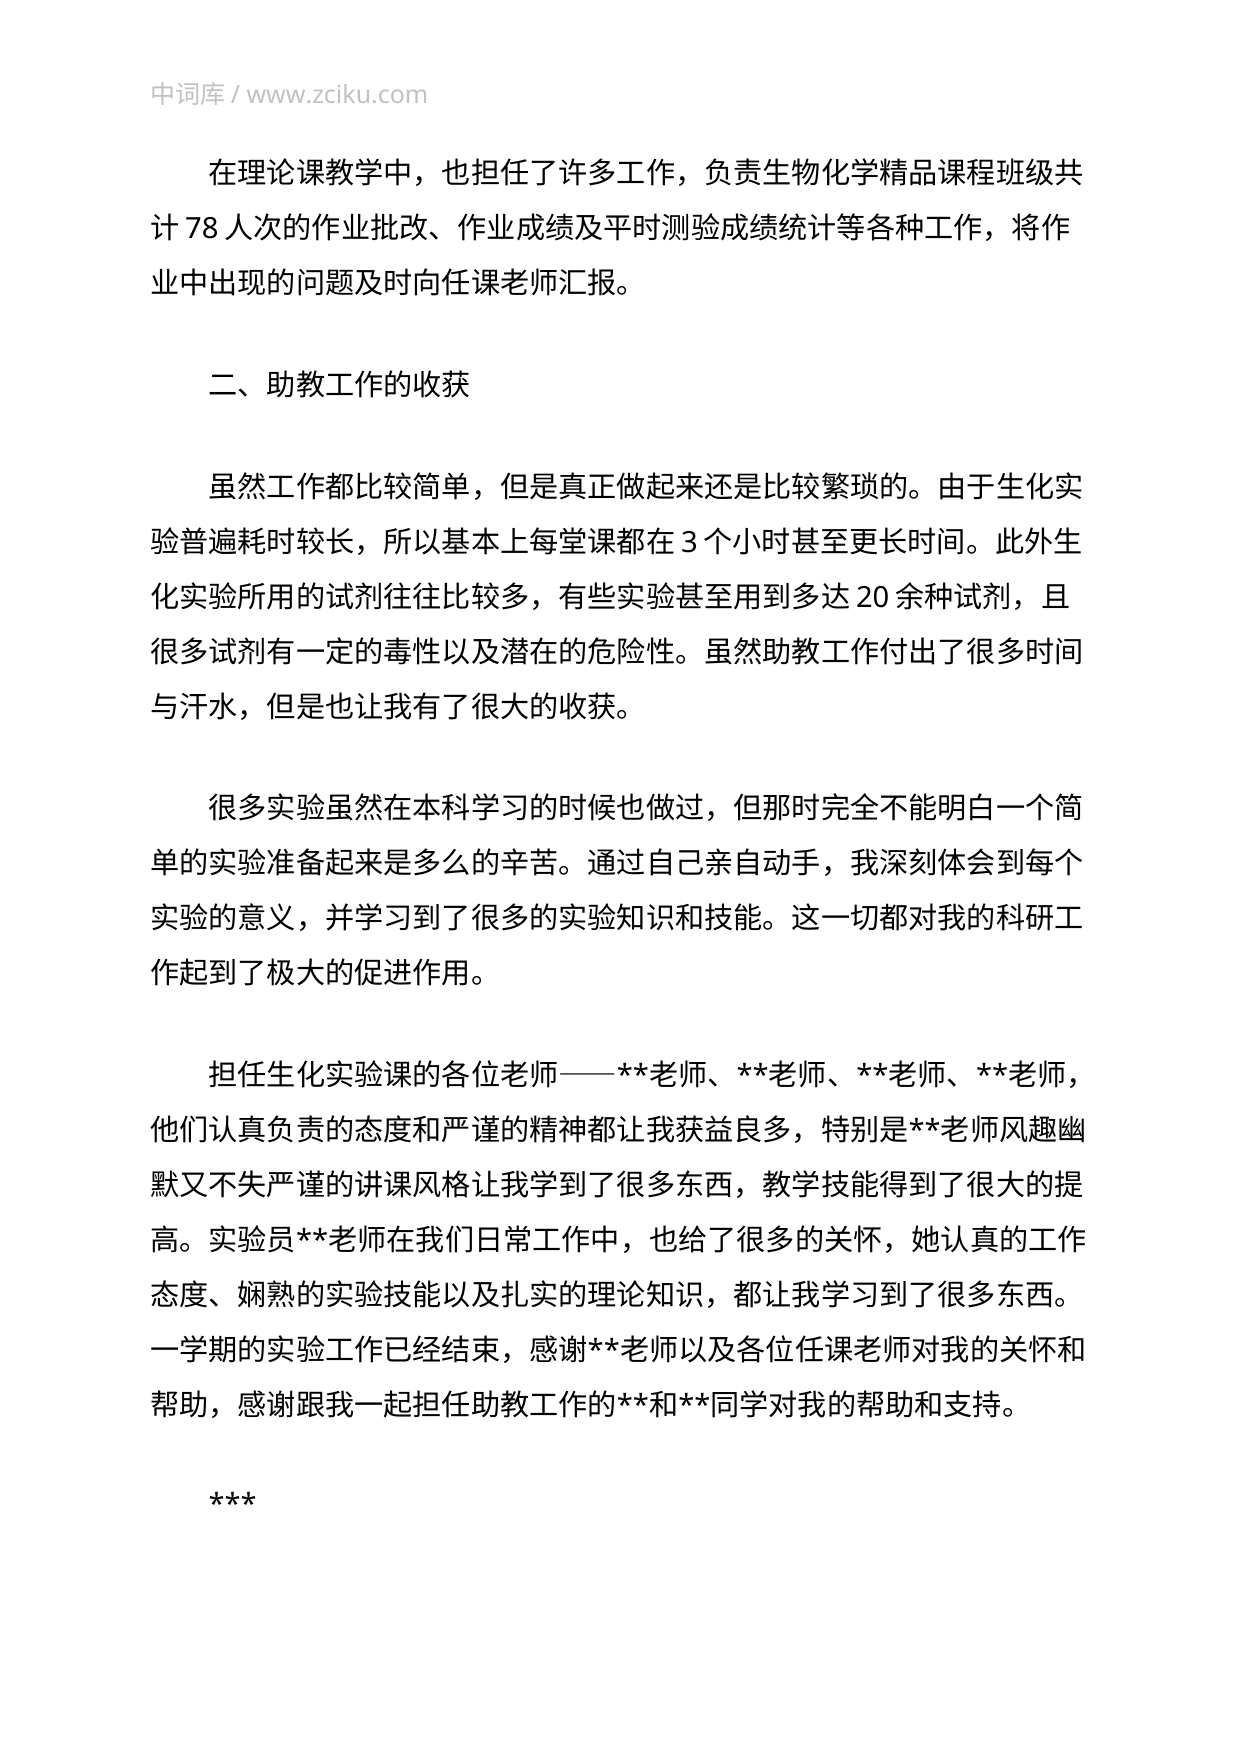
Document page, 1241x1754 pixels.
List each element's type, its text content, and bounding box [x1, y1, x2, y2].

text 很多实验虽然在本科学习的时候也做过，但那时完全不能明白一个简单的实验准备起来是多么的辛苦。通过自己亲自动手，我深刻体会到每个实验的意义，并学习到了很多的实验知识和技能。这一切都对我的科研工作起到了极大的促进作用。 [150, 785, 1090, 992]
text 担任生化实验课的各位老师——**老师、**老师、**老师、**老师，他们认真负责的态度和严谨的精神都让我获益良多，特别是**老师风趣幽默又不失严谨的讲课风格让我学到了很多东西，教学技能得到了很大的提高。实验员**老师在我们日常工作中，也给了很多的关怀，她认真的工作态度、娴熟的实验技能以及扎实的理论知识，都让我学习到了很多东西。一学期的实验工作已经结束，感谢**老师以及各位任课老师对我的关怀和帮助，感谢跟我一起担任助教工作的**和**同学对我的帮助和支持。 [150, 1051, 1090, 1424]
text 虽然工作都比较简单，但是真正做起来还是比较繁琐的。由于生化实验普遍耗时较长，所以基本上每堂课都在3个小时甚至更长时间。此外生化实验所用的试剂往往比较多，有些实验甚至用到多达20余种试剂，且很多试剂有一定的毒性以及潜在的危险性。虽然助教工作付出了很多时间与汗水，但是也让我有了很大的收获。 [150, 463, 1090, 726]
text *** [150, 1483, 1090, 1523]
text 二、助教工作的收获 [150, 362, 1090, 404]
text 在理论课教学中，也担任了许多工作，负责生物化学精品课程班级共计78人次的作业批改、作业成绩及平时测验成绩统计等各种工作，将作业中出现的问题及时向任课老师汇报。 [150, 150, 1090, 302]
